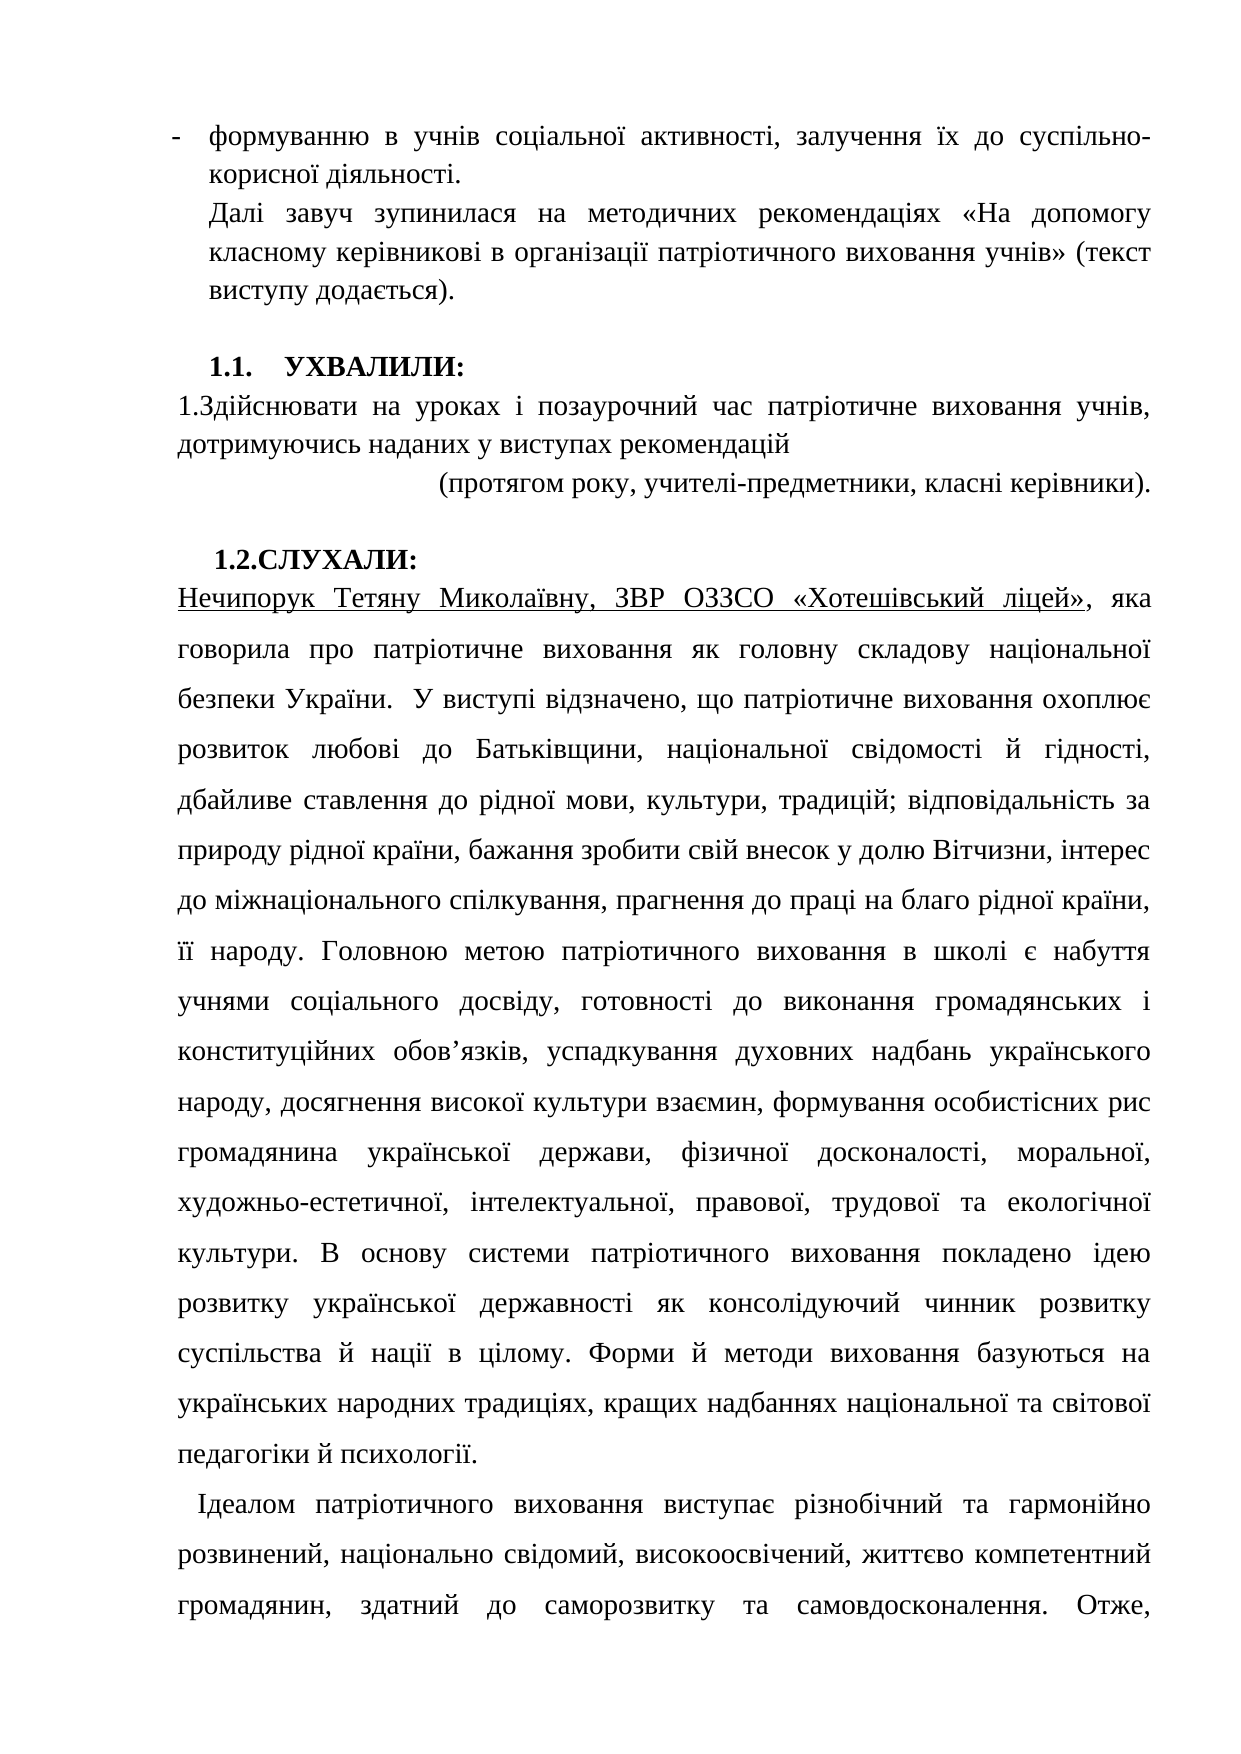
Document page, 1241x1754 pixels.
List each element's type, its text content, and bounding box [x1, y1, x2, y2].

list (протягом року, учителі-предметники, класні керівники). [209, 465, 1152, 498]
text 1.Здійснювати на уроках і позаурочний час патріотичне виховання учнів, дотримуючись наданих у виступах рекомендацій [177, 388, 1152, 460]
text 1.2.СЛУХАЛИ: [177, 542, 1152, 576]
text Нечипорук Тетяну Миколаївну, ЗВР ОЗЗСО «Хотешівський ліцей», яка говорила про патріотичне виховання як головну складову національної безпеки України. У виступі відзначено, що патріотичне виховання охоплює розвиток любові до Батьківщини, національної свідомості й гідності, дбайливе ставлення до рідної мови, культури, традицій; відповідальність за природу рідної країни, бажання зробити свій внесок у долю Вітчизни, інтерес до міжнаціонального спілкування, прагнення до праці на благо рідної країни, її народу. Головною метою патріотичного виховання в школі є набуття учнями соціального досвіду, готовності до виконання громадянських і конституційних обов’язків, успадкування духовних надбань українського народу, досягнення високої культури взаємин, формування особистісних рис громадянина української держави, фізичної досконалості, моральної, художньо-естетичної, інтелектуальної, правової, трудової та екологічної культури. В основу системи патріотичного виховання покладено ідею розвитку української державності як консолідуючий чинник розвитку суспільства й нації в цілому. Форми й методи виховання базуються на українських народних традиціях, кращих надбаннях національної та світової педагогіки й психології. [177, 581, 1152, 1469]
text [177, 1486, 1152, 1620]
list Далі завуч зупинилася на методичних рекомендаціях «На допомогу класному керівникові в організації патріотичного виховання учнів» (текст виступу додається). [209, 195, 1152, 306]
list УХВАЛИЛИ: [209, 349, 1152, 383]
list формуванню в учнів соціальної активності, залучення їх до суспільно- корисної діяльності. [171, 118, 1152, 190]
